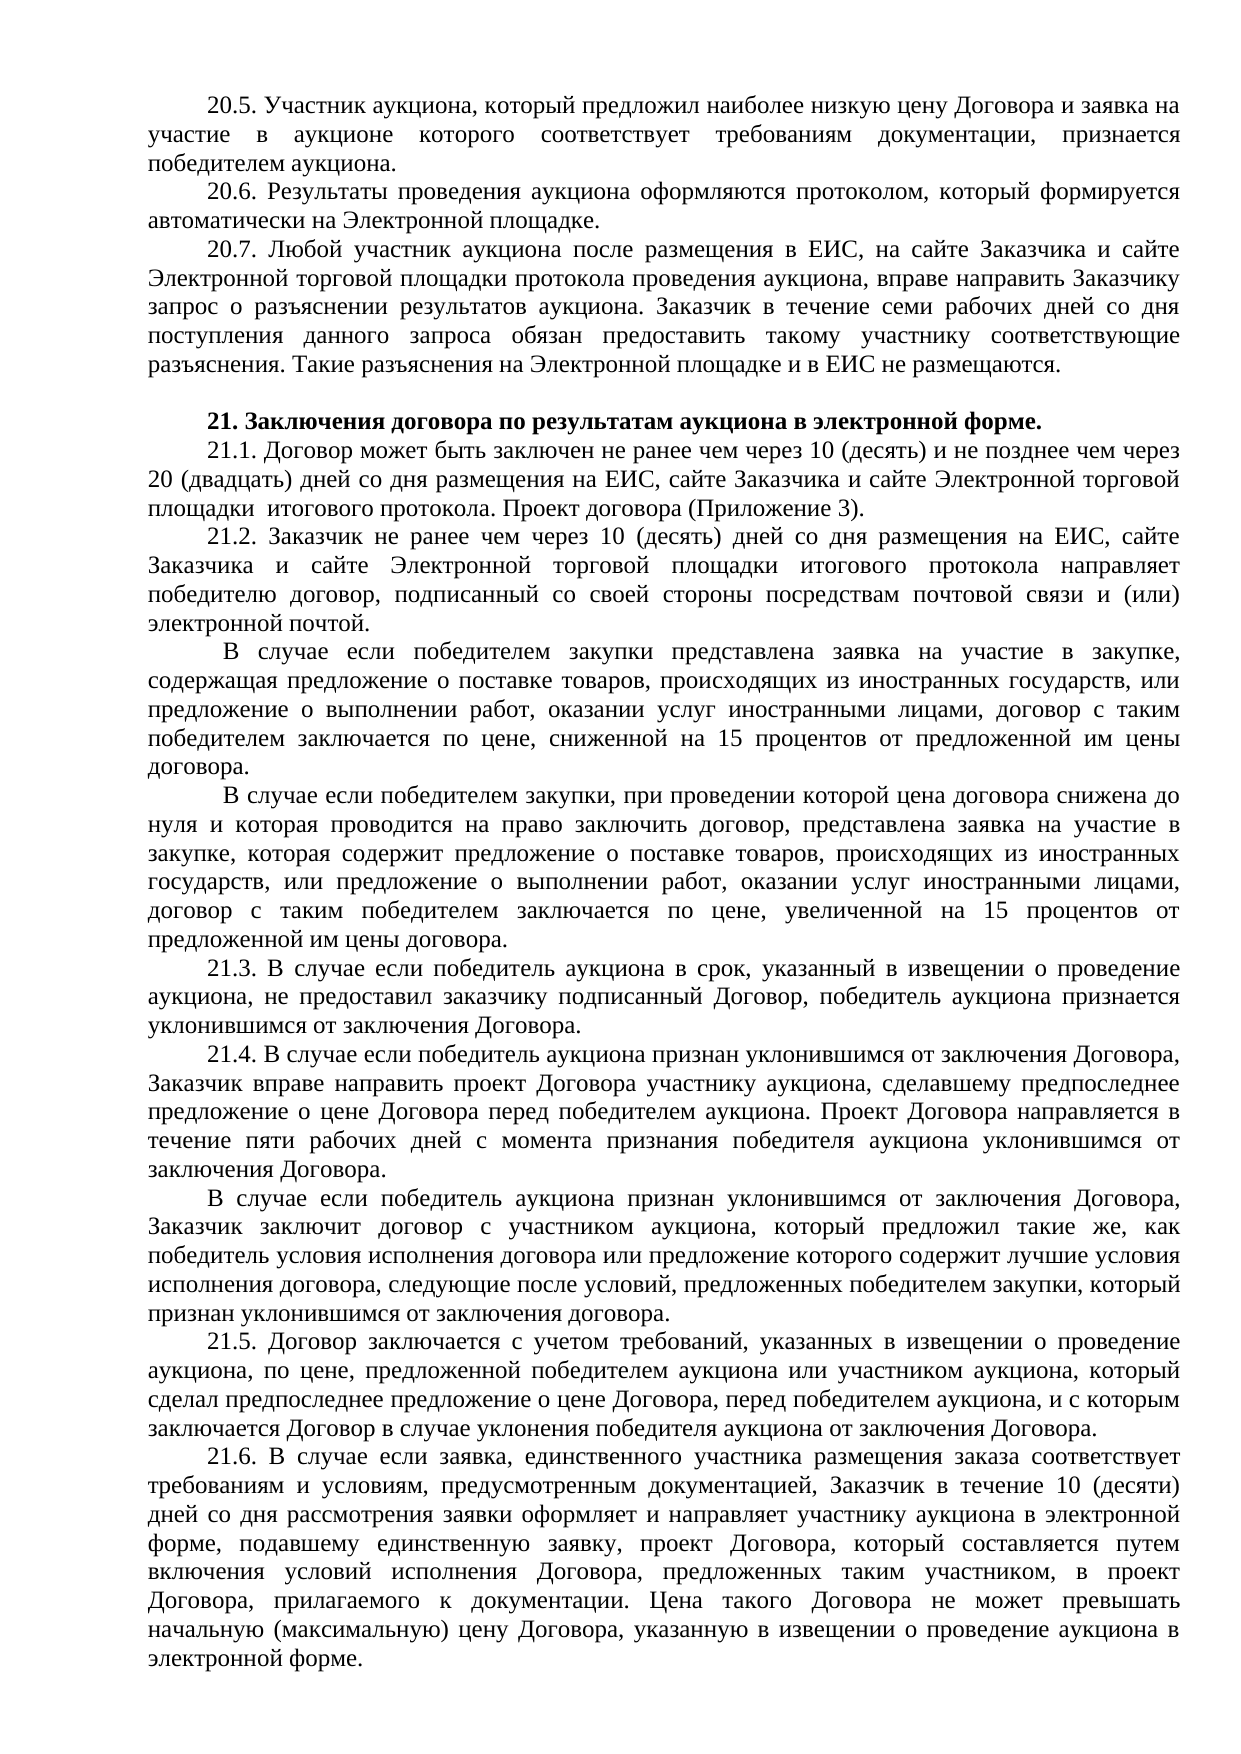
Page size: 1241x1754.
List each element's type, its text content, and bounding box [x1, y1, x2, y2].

list 21.5. Договор заключается с учетом требований, указанных в извещении о проведение аукциона, по цене, предложенной победителем аукциона или участником аукциона, который сделал предпоследнее предложение о цене Договора, перед победителем аукциона, и с которым заключается Договор в случае уклонения победителя аукциона от заключения Договора. [148, 1326, 1181, 1441]
text В случае если победителем закупки, при проведении которой цена договора снижена до нуля и которая проводится на право заключить договор, представлена заявка на участие в закупке, которая содержит предложение о поставке товаров, происходящих из иностранных государств, или предложение о выполнении работ, оказании услуг иностранными лицами, договор с таким победителем заключается по цене, увеличенной на 15 процентов от предложенной им цены договора. [148, 780, 1181, 953]
list 21.4. В случае если победитель аукциона признан уклонившимся от заключения Договора, Заказчик вправе направить проект Договора участнику аукциона, сделавшему предпоследнее предложение о цене Договора перед победителем аукциона. Проект Договора направляется в течение пяти рабочих дней с момента признания победителя аукциона уклонившимся от заключения Договора. [148, 1039, 1181, 1183]
list 21.3. В случае если победитель аукциона в срок, указанный в извещении о проведение аукциона, не предоставил заказчику подписанный Договор, победитель аукциона признается уклонившимся от заключения Договора. [148, 953, 1181, 1039]
text 21.2. Заказчик не ранее чем через 10 (десять) дней со дня размещения на ЕИС, сайте Заказчика и сайте Электронной торговой площадки итогового протокола направляет победителю договор, подписанный со своей стороны посредствам почтовой связи и (или) электронной почтой. [148, 521, 1181, 636]
list 20.6. Результаты проведения аукциона оформляются протоколом, который формируется автоматически на Электронной площадке. [148, 176, 1181, 234]
list 21.6. В случае если заявка, единственного участника размещения заказа соответствует требованиям и условиям, предусмотренным документацией, Заказчик в течение 10 (десяти) дней со дня рассмотрения заявки оформляет и направляет участнику аукциона в электронной форме, подавшему единственную заявку, проект Договора, который составляется путем включения условий исполнения Договора, предложенных таким участником, в проект Договора, прилагаемого к документации. Цена такого Договора не может превышать начальную (максимальную) цену Договора, указанную в извещении о проведение аукциона в электронной форме. [148, 1441, 1181, 1671]
list 20.7. Любой участник аукциона после размещения в ЕИС, на сайте Заказчика и сайте Электронной торговой площадки протокола проведения аукциона, вправе направить Заказчику запрос о разъяснении результатов аукциона. Заказчик в течение семи рабочих дней со дня поступления данного запроса обязан предоставить такому участнику соответствующие разъяснения. Такие разъяснения на Электронной площадке и в ЕИС не размещаются. [148, 234, 1181, 378]
text В случае если победителем закупки представлена заявка на участие в закупке, содержащая предложение о поставке товаров, происходящих из иностранных государств, или предложение о выполнении работ, оказании услуг иностранными лицами, договор с таким победителем заключается по цене, сниженной на 15 процентов от предложенной им цены договора. [148, 636, 1181, 780]
text 21.1. Договор может быть заключен не ранее чем через 10 (десять) и не позднее чем через 20 (двадцать) дней со дня размещения на ЕИС, сайте Заказчика и сайте Электронной торговой площадки итогового протокола. Проект договора (Приложение 3). [148, 435, 1181, 521]
text 21. Заключения договора по результатам аукциона в электронной форме. [148, 406, 1181, 435]
list В случае если победитель аукциона признан уклонившимся от заключения Договора, Заказчик заключит договор с участником аукциона, который предложил такие же, как победитель условия исполнения договора или предложение которого содержит лучшие условия исполнения договора, следующие после условий, предложенных победителем закупки, который признан уклонившимся от заключения договора. [148, 1183, 1181, 1326]
list 20.5. Участник аукциона, который предложил наиболее низкую цену Договора и заявка на участие в аукционе которого соответствует требованиям документации, признается победителем аукциона. [148, 90, 1181, 176]
